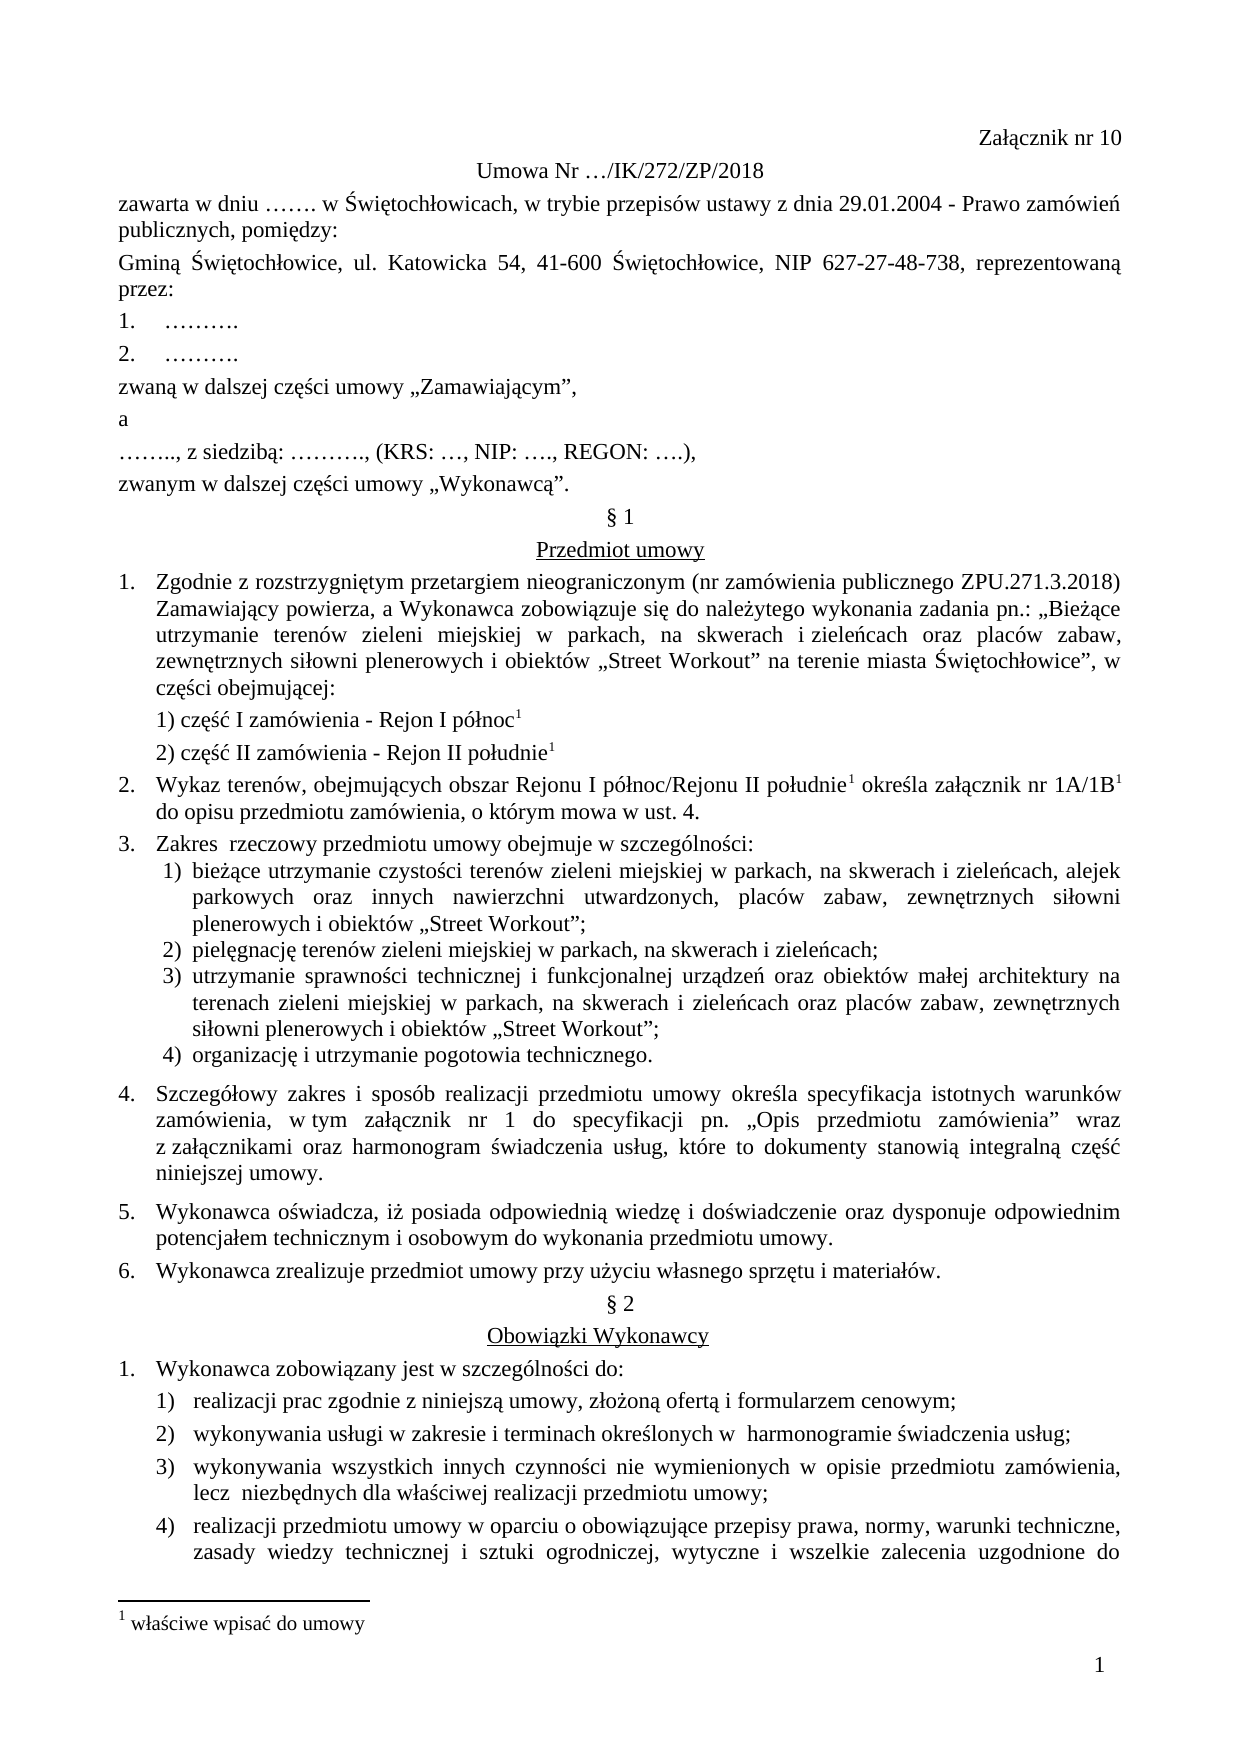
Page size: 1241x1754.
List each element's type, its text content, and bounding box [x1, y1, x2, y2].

list ………. [118, 340, 1122, 366]
text zawarta w dniu ……. w Świętochłowicach, w trybie przepisów ustawy z dnia 29.01.2004 - Prawo zamówień publicznych, pomiędzy: [118, 189, 1122, 242]
list wykonywania wszystkich innych czynności nie wymienionych w opisie przedmiotu zamówienia, lecz niezbędnych dla właściwej realizacji przedmiotu umowy; [156, 1453, 1122, 1505]
list utrzymanie sprawności technicznej i funkcjonalnej urządzeń oraz obiektów małej architektury na terenach zieleni miejskiej w parkach, na skwerach i zieleńcach oraz placów zabaw, zewnętrznych siłowni plenerowych i obiektów „Street Workout”; [162, 962, 1122, 1041]
list Wykonawca zobowiązany jest w szczególności do: [118, 1355, 1122, 1381]
list bieżące utrzymanie czystości terenów zieleni miejskiej w parkach, na skwerach i zieleńcach, alejek parkowych oraz innych nawierzchni utwardzonych, placów zabaw, zewnętrznych siłowni plenerowych i obiektów „Street Workout”; [162, 857, 1122, 936]
text Obowiązki Wykonawcy [413, 1322, 1122, 1349]
text § 2 [118, 1290, 1122, 1316]
text 1) część I zamówienia - Rejon I północ [156, 706, 1122, 733]
list realizacji prac zgodnie z niniejszą umowy, złożoną ofertą i formularzem cenowym; [156, 1387, 1122, 1414]
text 2) część II zamówienia - Rejon II południe1 [156, 739, 1122, 765]
list pielęgnację terenów zieleni miejskiej w parkach, na skwerach i zieleńcach; [162, 936, 1122, 962]
list organizację i utrzymanie pogotowia technicznego. [162, 1041, 1122, 1068]
list Zgodnie z rozstrzygniętym przetargiem nieograniczonym (nr zamówienia publicznego ZPU.271.3.2018) Zamawiający powierza, a Wykonawca zobowiązuje się do należytego wykonania zadania pn.: „Bieżące utrzymanie terenów zieleni miejskiej w parkach, na skwerach i zieleńcach oraz placów zabaw, zewnętrznych siłowni plenerowych i obiektów „Street Workout” na terenie miasta Świętochłowice”, w części obejmującej: [118, 568, 1122, 700]
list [156, 1512, 1122, 1564]
text zwaną w dalszej części umowy „Zamawiającym”, [118, 373, 1122, 399]
subtitle Umowa Nr …/IK/272/ZP/2018 [118, 157, 1122, 183]
list Zakres rzeczowy przedmiotu umowy obejmuje w szczególności: [118, 831, 1122, 857]
text Gminą Świętochłowice, ul. Katowicka 54, 41-600 Świętochłowice, NIP 627-27-48-738, reprezentowaną przez: [118, 248, 1122, 301]
subtitle Załącznik nr 10 [118, 124, 1122, 151]
text zwanym w dalszej części umowy „Wykonawcą”. [118, 471, 1122, 497]
text …….., z siedzibą: ………., (KRS: …, NIP: …., REGON: ….), [118, 438, 1122, 464]
list Wykaz terenów, obejmujących obszar Rejonu I północ/Rejonu II południe1 określa załącznik nr 1A/1B1 do opisu przedmiotu zamówienia, o którym mowa w ust. 4. [118, 772, 1122, 824]
list wykonywania usługi w zakresie i terminach określonych w harmonogramie świadczenia usług; [156, 1420, 1122, 1446]
text Przedmiot umowy [118, 536, 1122, 562]
list ………. [118, 307, 1122, 334]
list Wykonawca oświadcza, iż posiada odpowiednią wiedzę i doświadczenie oraz dysponuje odpowiednim potencjałem technicznym i osobowym do wykonania przedmiotu umowy. [118, 1198, 1122, 1251]
list Szczegółowy zakres i sposób realizacji przedmiotu umowy określa specyfikacja istotnych warunków zamówienia, w tym załącznik nr 1 do specyfikacji pn. „Opis przedmiotu zamówienia” wraz z załącznikami oraz harmonogram świadczenia usług, które to dokumenty stanowią integralną część niniejszej umowy. [118, 1080, 1122, 1186]
text § 1 [118, 503, 1122, 529]
list Wykonawca zrealizuje przedmiot umowy przy użyciu własnego sprzętu i materiałów. [118, 1257, 1122, 1283]
text a [118, 405, 1122, 432]
